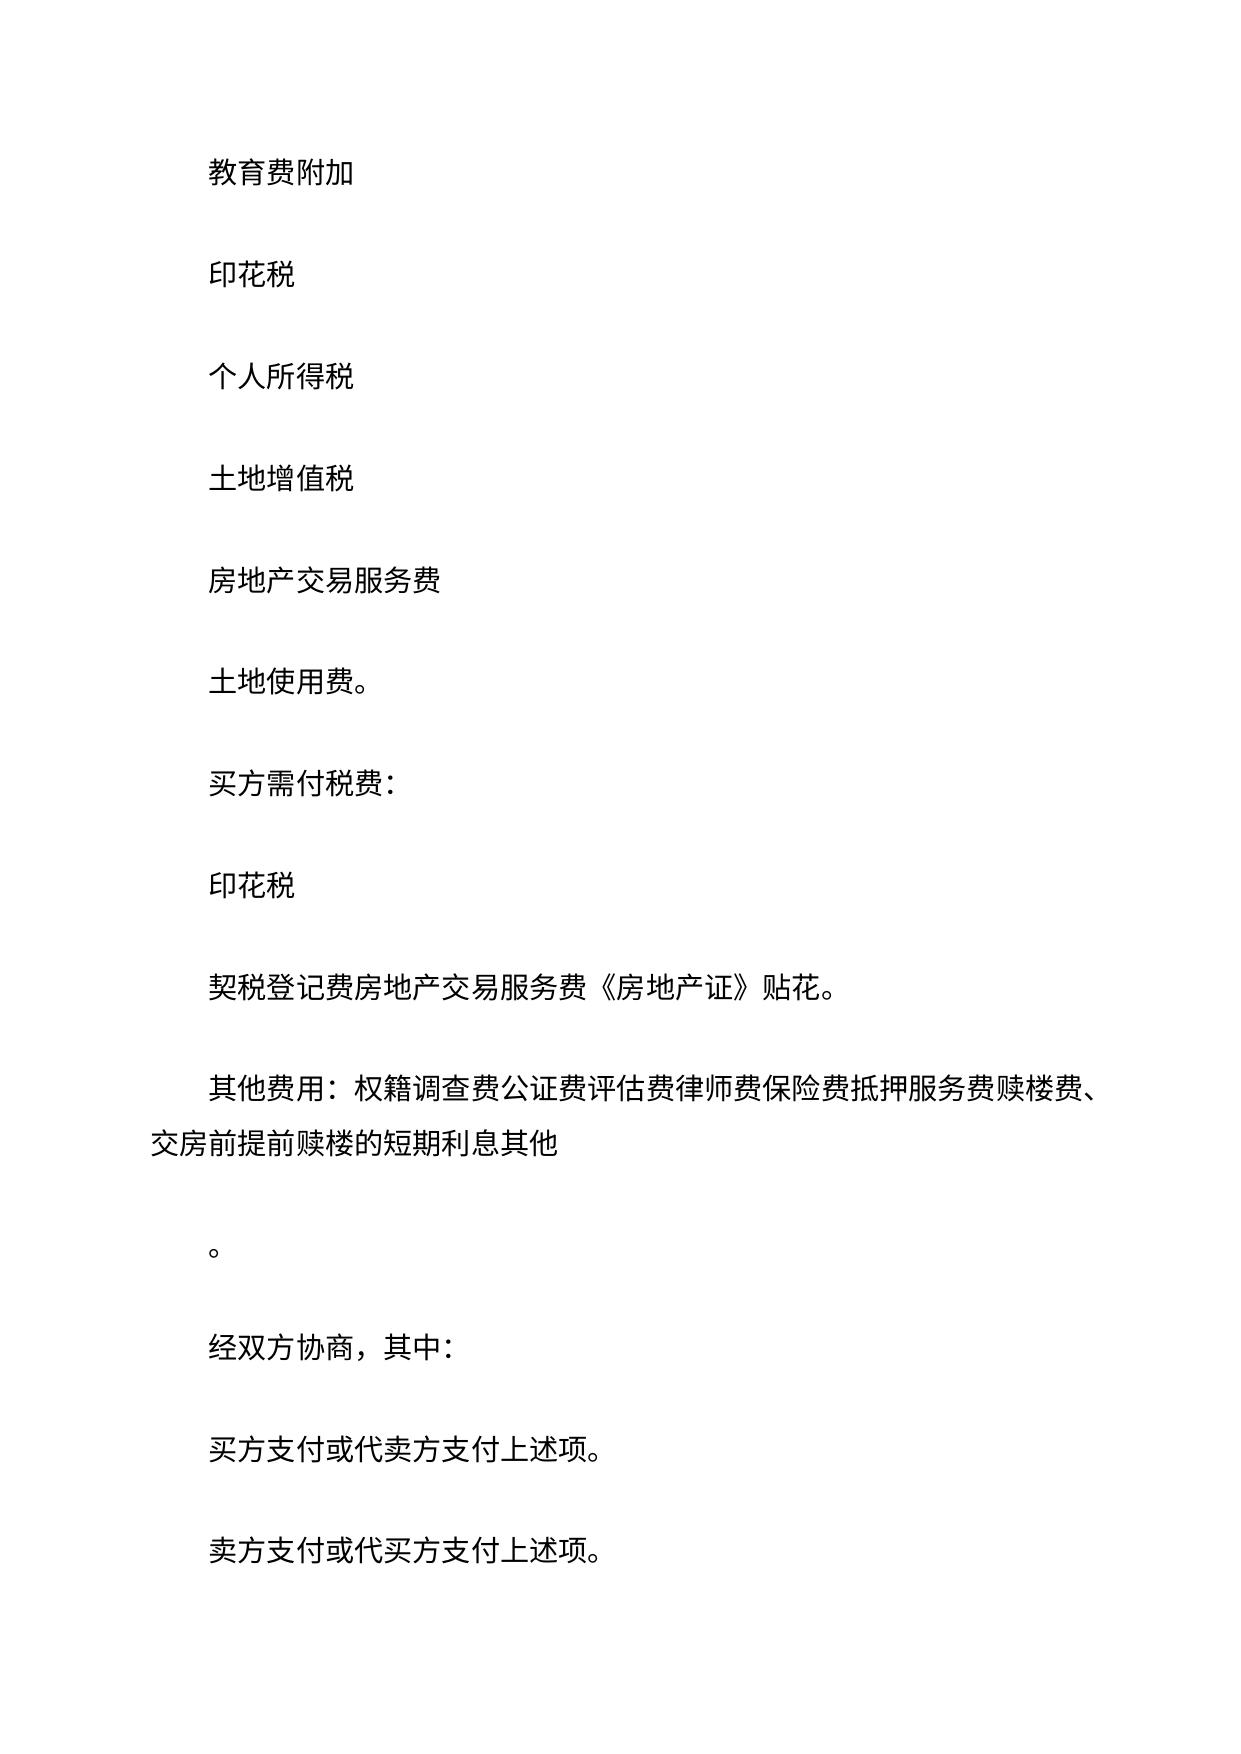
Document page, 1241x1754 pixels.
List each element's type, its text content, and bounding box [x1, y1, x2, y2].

text 卖方支付或代买方支付上述项。 [150, 1528, 1090, 1570]
text 教育费附加 [150, 150, 1090, 192]
text 买方支付或代卖方支付上述项。 [150, 1426, 1090, 1468]
text 个人所得税 [150, 353, 1090, 396]
text 印花税 [150, 862, 1090, 905]
text 其他费用：权籍调查费公证费评估费律师费保险费抵押服务费赎楼费、交房前提前赎楼的短期利息其他 [150, 1066, 1090, 1163]
text 印花税 [150, 252, 1090, 294]
text 。 [150, 1223, 1090, 1265]
text 经双方协商，其中： [150, 1324, 1090, 1367]
text 土地增值税 [150, 455, 1090, 498]
text 土地使用费。 [150, 659, 1090, 701]
text 买方需付税费： [150, 761, 1090, 803]
text 契税登记费房地产交易服务费《房地产证》贴花。 [150, 964, 1090, 1006]
text 房地产交易服务费 [150, 557, 1090, 599]
